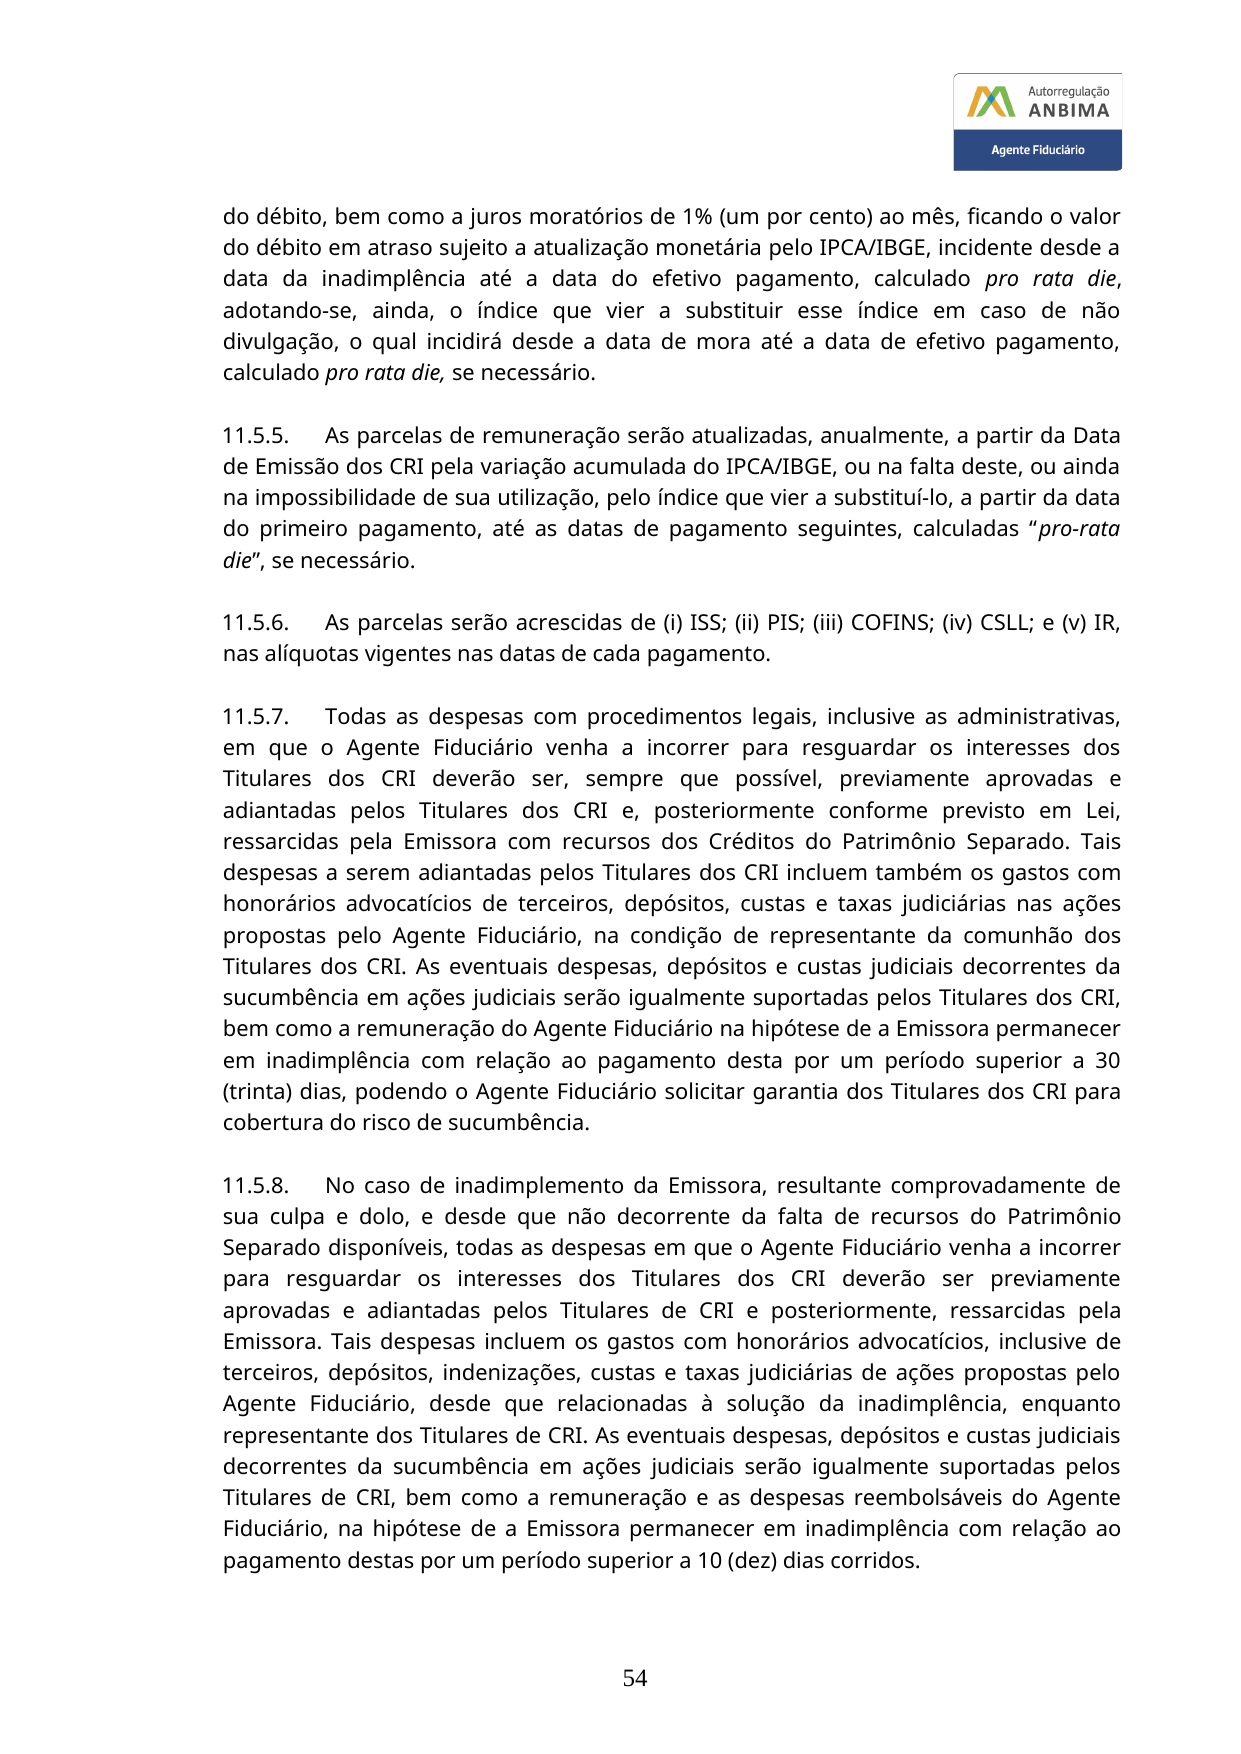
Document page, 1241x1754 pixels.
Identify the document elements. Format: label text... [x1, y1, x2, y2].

list As parcelas de remuneração serão atualizadas, anualmente, a partir da Data de Emissão dos CRI pela variação acumulada do IPCA/IBGE, ou na falta deste, ou ainda na impossibilidade de sua utilização, pelo índice que vier a substituí-lo, a partir da data do primeiro pagamento, até as datas de pagamento seguintes, calculadas “pro-rata die”, se necessário. [222, 418, 1122, 574]
picture [953, 73, 1123, 171]
list No caso de inadimplemento da Emissora, resultante comprovadamente de sua culpa e dolo, e desde que não decorrente da falta de recursos do Patrimônio Separado disponíveis, todas as despesas em que o Agente Fiduciário venha a incorrer para resguardar os interesses dos Titulares dos CRI deverão ser previamente aprovadas e adiantadas pelos Titulares de CRI e posteriormente, ressarcidas pela Emissora. Tais despesas incluem os gastos com honorários advocatícios, inclusive de terceiros, depósitos, indenizações, custas e taxas judiciárias de ações propostas pelo Agente Fiduciário, desde que relacionadas à solução da inadimplência, enquanto representante dos Titulares de CRI. As eventuais despesas, depósitos e custas judiciais decorrentes da sucumbência em ações judiciais serão igualmente suportadas pelos Titulares de CRI, bem como a remuneração e as despesas reembolsáveis do Agente Fiduciário, na hipótese de a Emissora permanecer em inadimplência com relação ao pagamento destas por um período superior a 10 (dez) dias corridos. [222, 1168, 1122, 1574]
list Todas as despesas com procedimentos legais, inclusive as administrativas, em que o Agente Fiduciário venha a incorrer para resguardar os interesses dos Titulares dos CRI deverão ser, sempre que possível, previamente aprovadas e adiantadas pelos Titulares dos CRI e, posteriormente conforme previsto em Lei, ressarcidas pela Emissora com recursos dos Créditos do Patrimônio Separado. Tais despesas a serem adiantadas pelos Titulares dos CRI incluem também os gastos com honorários advocatícios de terceiros, depósitos, custas e taxas judiciárias nas ações propostas pelo Agente Fiduciário, na condição de representante da comunhão dos Titulares dos CRI. As eventuais despesas, depósitos e custas judiciais decorrentes da sucumbência em ações judiciais serão igualmente suportadas pelos Titulares dos CRI, bem como a remuneração do Agente Fiduciário na hipótese de a Emissora permanecer em inadimplência com relação ao pagamento desta por um período superior a 30 (trinta) dias, podendo o Agente Fiduciário solicitar garantia dos Titulares dos CRI para cobertura do risco de sucumbência. [222, 699, 1122, 1137]
list As parcelas serão acrescidas de (i) ISS; (ii) PIS; (iii) COFINS; (iv) CSLL; e (v) IR, nas alíquotas vigentes nas datas de cada pagamento. [222, 606, 1122, 668]
